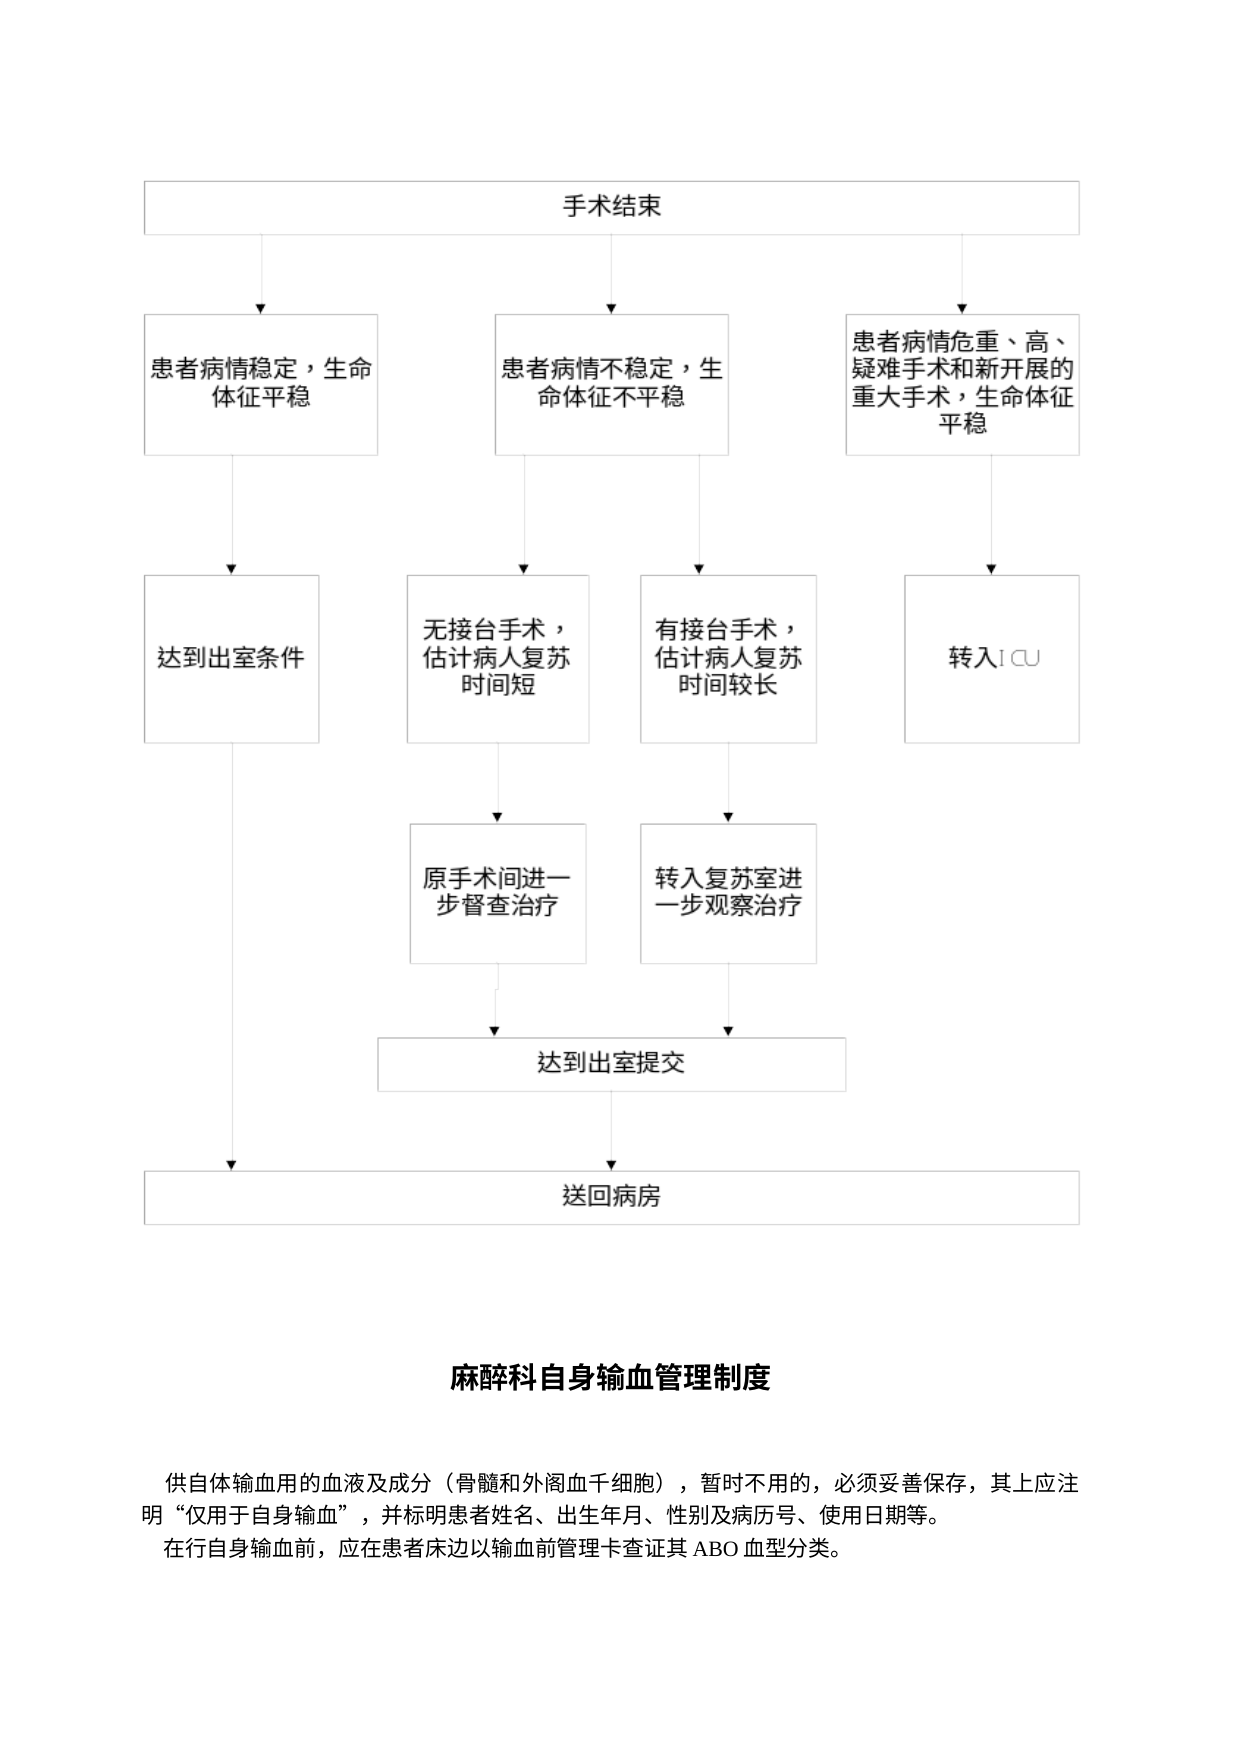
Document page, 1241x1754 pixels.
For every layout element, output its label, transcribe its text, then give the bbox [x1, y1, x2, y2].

text 在行自身输血前，应在患者床边以输血前管理卡查证其ABO血型分类。 [141, 1530, 1081, 1563]
subtitle 麻醉科自身输血管理制度 [141, 1343, 1081, 1408]
text 供自体输血用的血液及成分（骨髓和外阁血千细胞），暂时不用的，必须妥善保存，其上应注明“仅用于自身输血”，并标明患者姓名、出生年月、性别及病历号、使用日期等。 [141, 1465, 1081, 1530]
